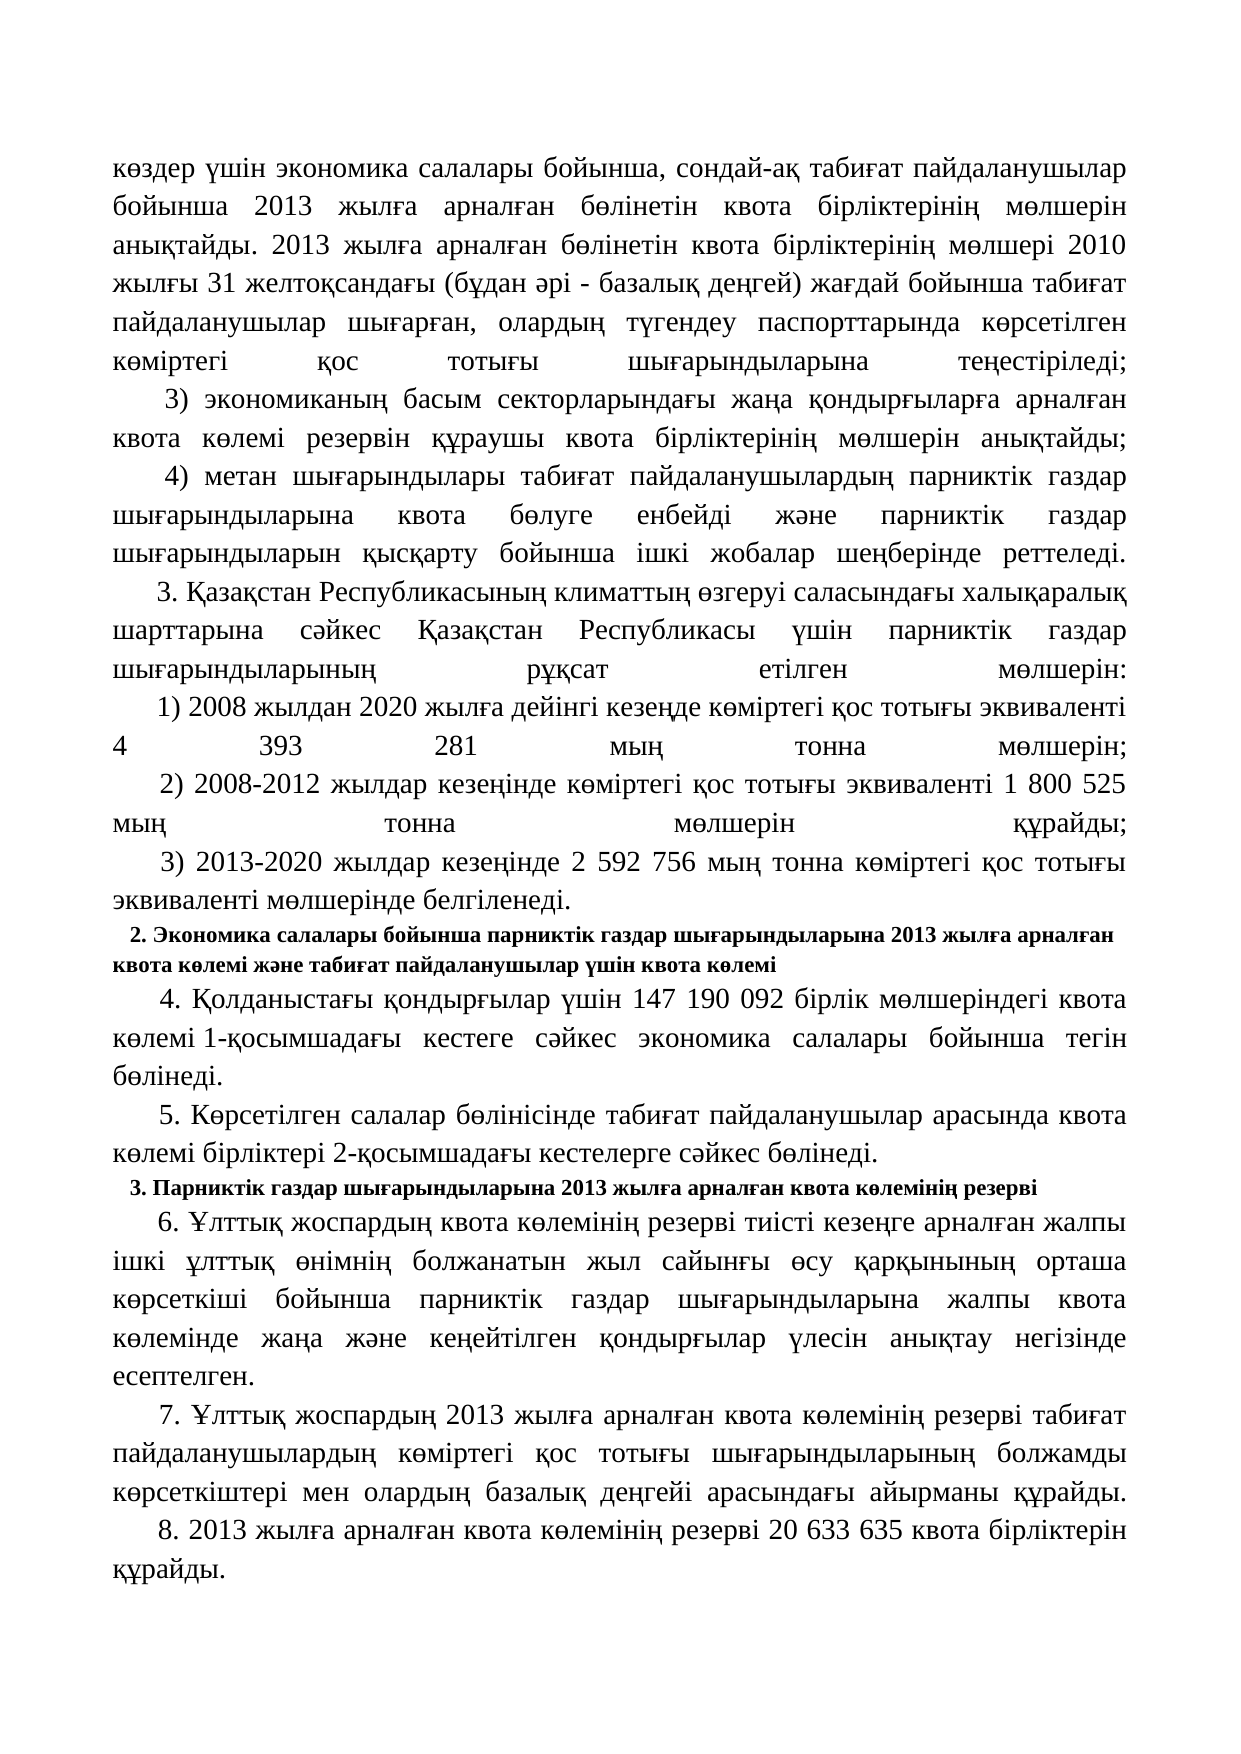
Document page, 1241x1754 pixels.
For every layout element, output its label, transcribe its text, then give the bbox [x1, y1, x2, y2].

text 2. Экономика салалары бойынша парниктік газдар шығарындыларына 2013 жылға арналған квота көлемі және табиғат пайдаланушылар үшін квота көлемі [112, 921, 1128, 977]
text 4. Қолданыстағы қондырғылар үшін 147 190 092 бірлік мөлшеріндегі квота көлемі 1-қосымшадағы кестеге сәйкес экономика салалары бойынша тегін бөлінеді. 5. Көрсетілген салалар бөлінісінде табиғат пайдаланушылар арасында квота көлемі бірліктері 2-қосымшадағы кестелерге сәйкес бөлінеді. [112, 981, 1128, 1169]
text 6. Ұлттық жоспардың квота көлемінің резерві тиісті кезеңге арналған жалпы ішкі ұлттық өнімнің болжанатын жыл сайынғы өсу қарқынының орташа көрсеткіші бойынша парниктік газдар шығарындыларына жалпы квота көлемінде жаңа және кеңейтілген қондырғылар үлесін анықтау негізінде есептелген. 7. Ұлттық жоспардың 2013 жылға арналған квота көлемінің резерві табиғат пайдаланушылардың көміртегі қос тотығы шығарындыларының болжамды көрсеткіштері мен олардың базалық деңгейі арасындағы айырманы құрайды. 8. 2013 жылға арналған квота көлемінің резерві 20 633 635 квота бірліктерін құрайды. [112, 1204, 1128, 1584]
text 3. Парниктік газдар шығарындыларына 2013 жылға арналған квота көлемінің резерві [112, 1174, 1128, 1200]
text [112, 150, 1128, 916]
